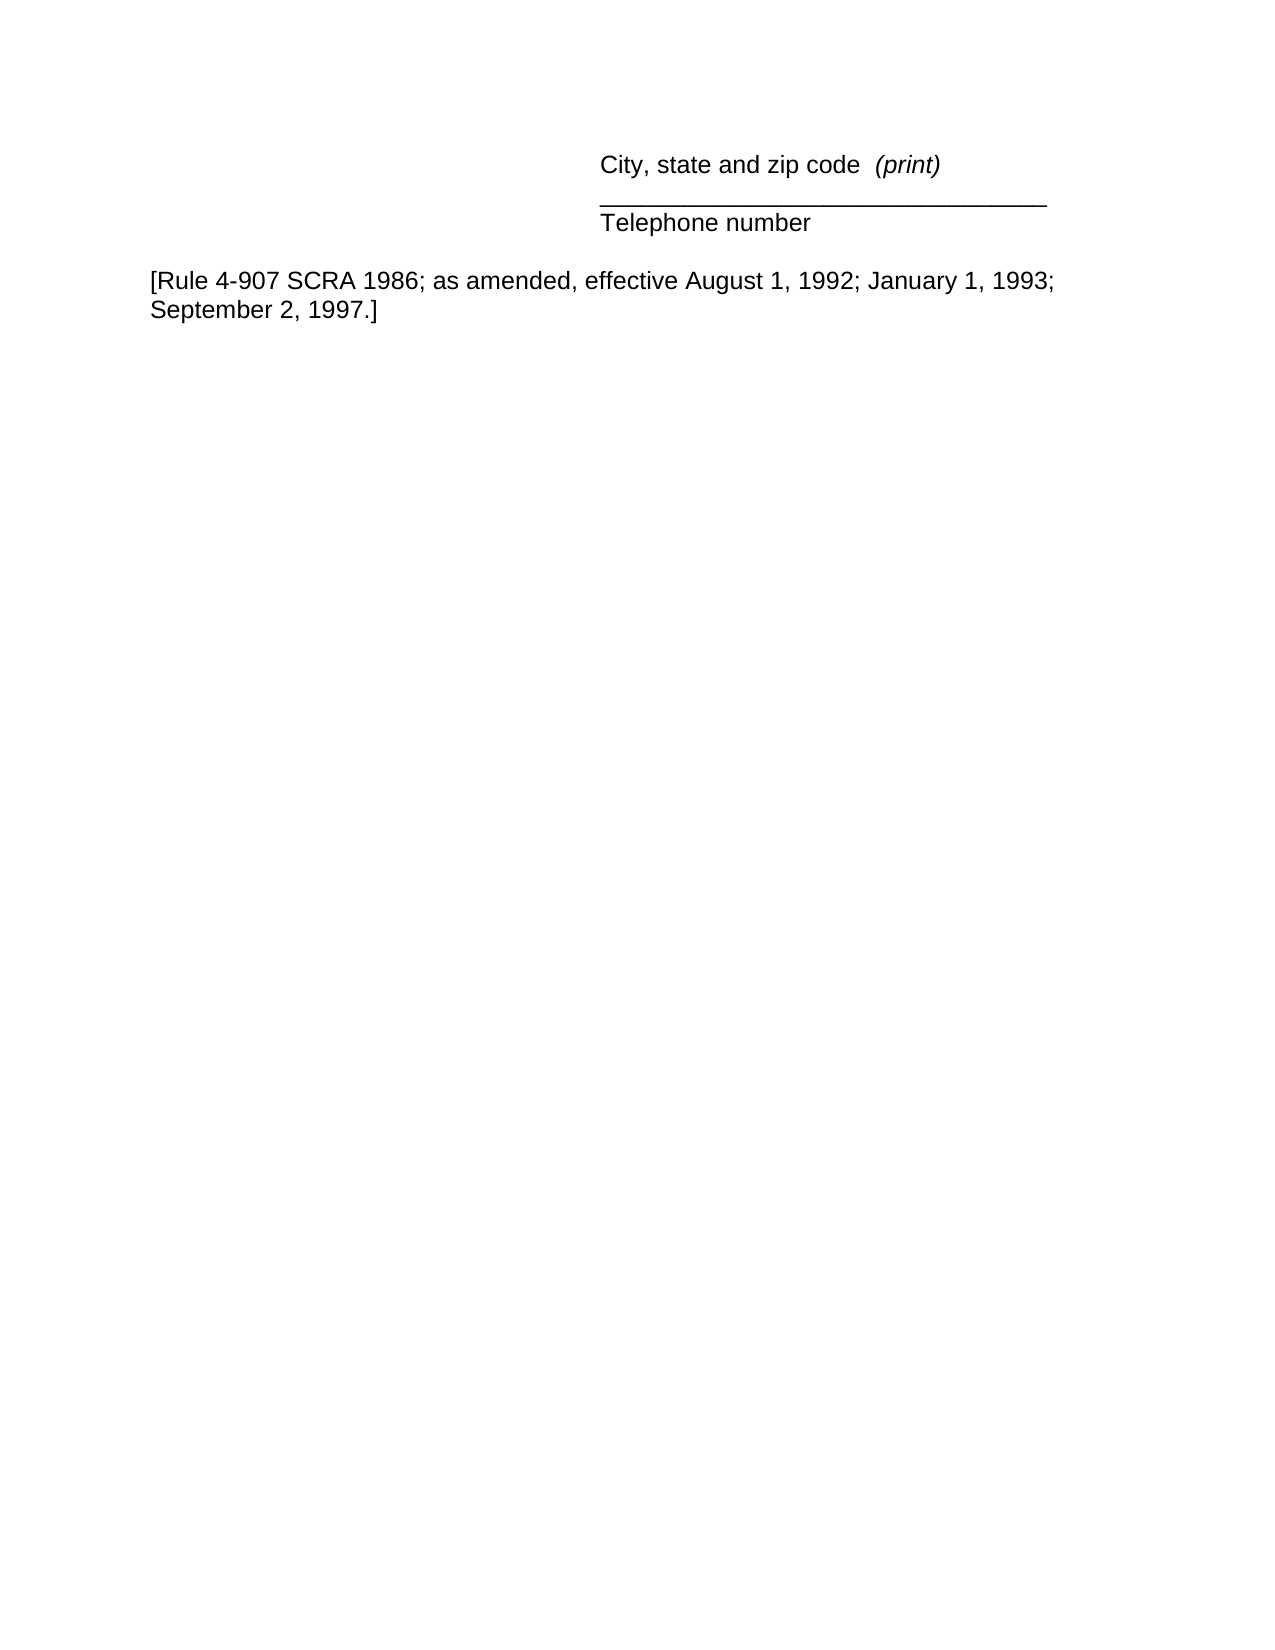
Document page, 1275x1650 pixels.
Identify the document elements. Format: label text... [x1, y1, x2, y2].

text City, state and zip code (print) [150, 150, 1125, 179]
text Telephone number [150, 208, 1125, 237]
text ________________________________ [150, 179, 1125, 208]
text [Rule 4-907 SCRA 1986; as amended, effective August 1, 1992; January 1, 1993; September 2, 1997.] [150, 266, 1125, 324]
